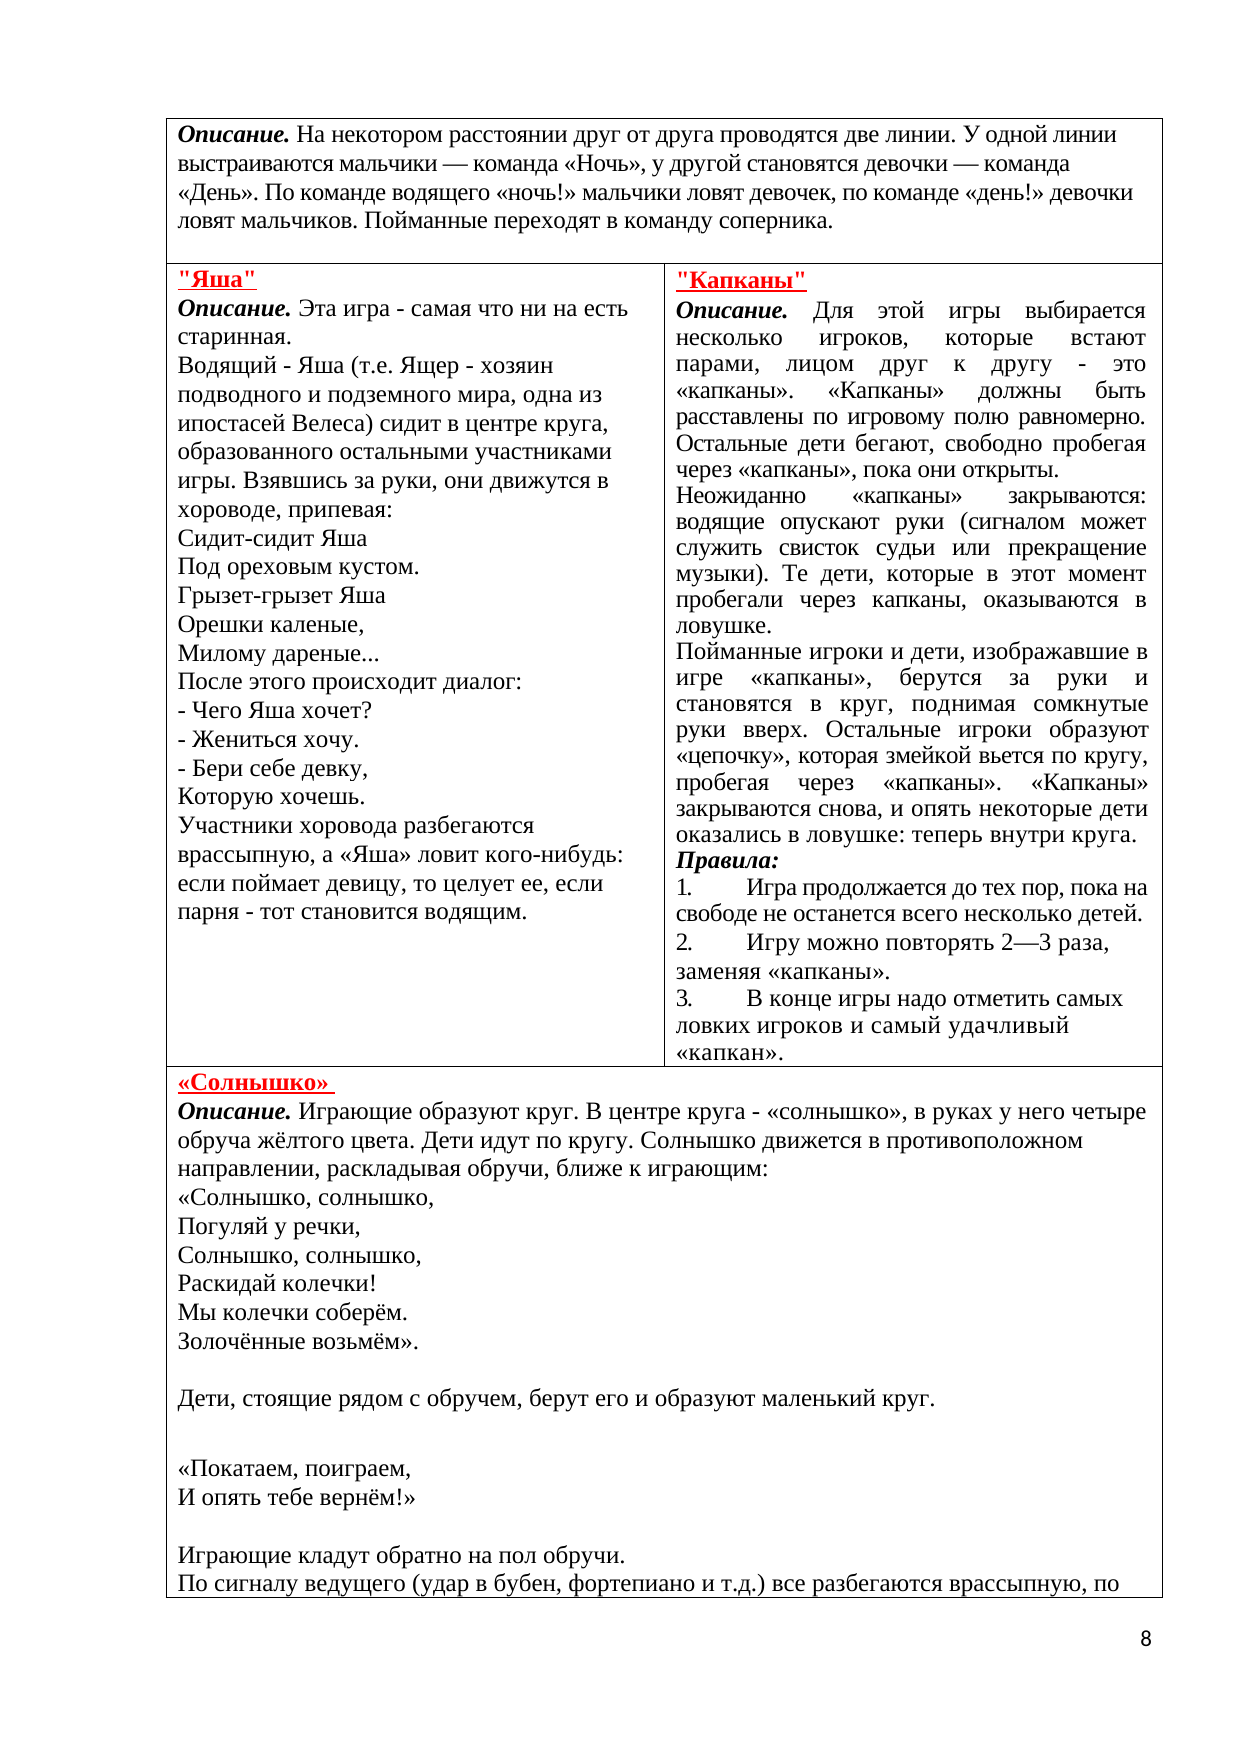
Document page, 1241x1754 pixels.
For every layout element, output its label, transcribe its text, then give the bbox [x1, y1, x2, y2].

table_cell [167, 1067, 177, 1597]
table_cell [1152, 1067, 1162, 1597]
table_cell "Яша" Описание. Эта игра - самая что ни на есть старинная. Водящий - Яша (т.е. Ящер - хозяин подводного и подземного мира, одна из ипостасей Велеса) сидит в центре круга, образованного остальными участниками игры. Взявшись за руки, они движутся в хороводе, припевая: Сидит-сидит Яша Под ореховым кустом. Грызет-грызет Яша Орешки каленые, Милому дареные... После этого происходит диалог: - Чего Яша хочет? - Жениться хочу. - Бери себе девку, Которую хочешь. Участники хоровода разбегаются врассыпную, а «Яша» ловит кого-нибудь: если поймает девицу, то целует ее, если парня - тот становится водящим. [167, 264, 664, 1066]
table_cell "Капканы" Описание. Для этой игры выбирается несколько игроков, которые встают парами, лицом друг к другу - это «капканы». «Капканы» должны быть расставлены по игровому полю равномерно. Остальные дети бегают, свободно пробегая через «капканы», пока они открыты. Неожиданно «капканы» закрываются: водящие опускают руки (сигналом может служить свисток судьи или прекращение музыки). Те дети, которые в этот момент пробегали через капканы, оказываются в ловушке. Пойманные игроки и дети, изображавшие в игре «капканы», берутся за руки и становятся в круг, поднимая сомкнутые руки вверх. Остальные игроки образуют «цепочку», которая змейкой вьется по кругу, пробегая через «капканы». «Капканы» закрываются снова, и опять некоторые дети оказались в ловушке: теперь внутри круга. Правила: Игра продолжается до тех пор, пока на свободе не останется всего несколько детей. Игру можно повторять 2—3 раза, заменяя «капканы». В конце игры надо отметить самых ловких игроков и самый удачливый «капкан». [665, 264, 1162, 1066]
